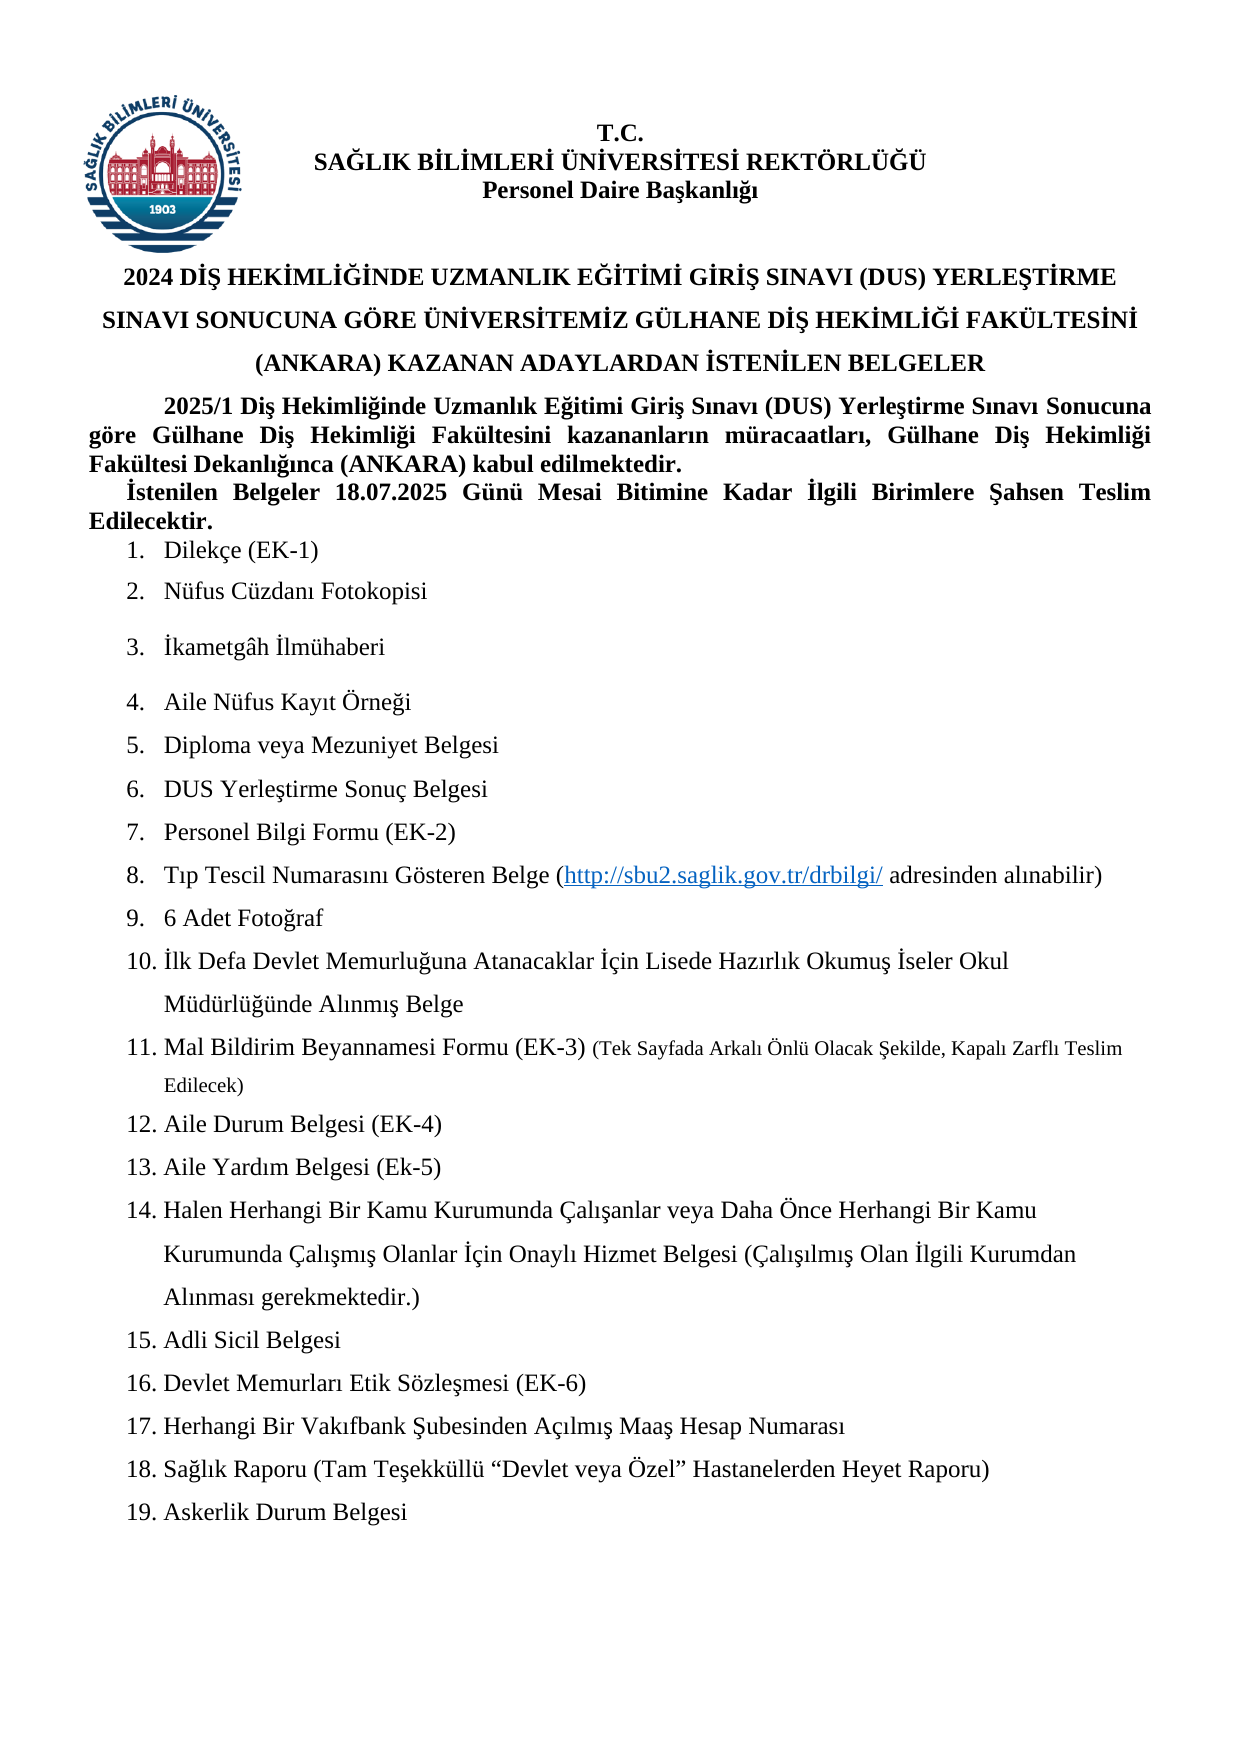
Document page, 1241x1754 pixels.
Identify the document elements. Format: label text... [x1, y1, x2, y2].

list Aile Yardım Belgesi (Ek-5) [126, 1152, 1152, 1181]
list Nüfus Cüzdanı Fotokopisi [126, 576, 1152, 605]
text SAĞLIK BİLİMLERİ ÜNİVERSİTESİ REKTÖRLÜĞÜ [243, 147, 1152, 176]
text 2025/1 Diş Hekimliğinde Uzmanlık Eğitimi Giriş Sınavı (DUS) Yerleştirme Sınavı Sonucuna göre Gülhane Diş Hekimliği Fakültesini kazananların müracaatları, Gülhane Diş Hekimliği Fakültesi Dekanlığınca (ANKARA) kabul edilmektedir. [89, 391, 1152, 477]
picture [82, 93, 243, 254]
list Adli Sicil Belgesi [126, 1325, 1152, 1354]
list Devlet Memurları Etik Sözleşmesi (EK-6) [126, 1368, 1152, 1397]
list Aile Durum Belgesi (EK-4) [126, 1109, 1152, 1138]
text T.C. [243, 118, 1152, 147]
list Sağlık Raporu (Tam Teşekküllü “Devlet veya Özel” Hastanelerden Heyet Raporu) [126, 1454, 1152, 1483]
list Herhangi Bir Vakıfbank Şubesinden Açılmış Maaş Hesap Numarası [126, 1411, 1152, 1440]
text Personel Daire Başkanlığı [243, 176, 1152, 204]
list DUS Yerleştirme Sonuç Belgesi [126, 774, 1152, 802]
list Halen Herhangi Bir Kamu Kurumunda Çalışanlar veya Daha Önce Herhangi Bir Kamu Kurumunda Çalışmış Olanlar İçin Onaylı Hizmet Belgesi (Çalışılmış Olan İlgili Kurumdan Alınması gerekmektedir.) [126, 1196, 1152, 1311]
list Diploma veya Mezuniyet Belgesi [126, 731, 1152, 759]
list 6 Adet Fotoğraf [126, 903, 1152, 932]
list İkametgâh İlmühaberi [126, 632, 1152, 661]
list Dilekçe (EK-1) [126, 535, 1152, 564]
list Personel Bilgi Formu (EK-2) [126, 817, 1152, 846]
list Askerlik Durum Belgesi [126, 1497, 1152, 1526]
text İstenilen Belgeler 18.07.2025 Günü Mesai Bitimine Kadar İlgili Birimlere Şahsen Teslim Edilecektir. [89, 477, 1152, 535]
list Aile Nüfus Kayıt Örneği [126, 687, 1152, 716]
text 2024 DİŞ HEKİMLİĞİNDE UZMANLIK EĞİTİMİ GİRİŞ SINAVI (DUS) YERLEŞTİRME SINAVI SONUCUNA GÖRE ÜNİVERSİTEMİZ GÜLHANE DİŞ HEKİMLİĞİ FAKÜLTESİNİ (ANKARA) KAZANAN ADAYLARDAN İSTENİLEN BELGELER [89, 262, 1152, 377]
list Tıp Tescil Numarasını Gösteren Belge (http://sbu2.saglik.gov.tr/drbilgi/ adresinden alınabilir) [126, 860, 1152, 889]
list Mal Bildirim Beyannamesi Formu (EK-3) (Tek Sayfada Arkalı Önlü Olacak Şekilde, Kapalı Zarflı Teslim Edilecek) [126, 1032, 1152, 1097]
list İlk Defa Devlet Memurluğuna Atanacaklar İçin Lisede Hazırlık Okumuş İseler Okul Müdürlüğünde Alınmış Belge [126, 946, 1152, 1018]
